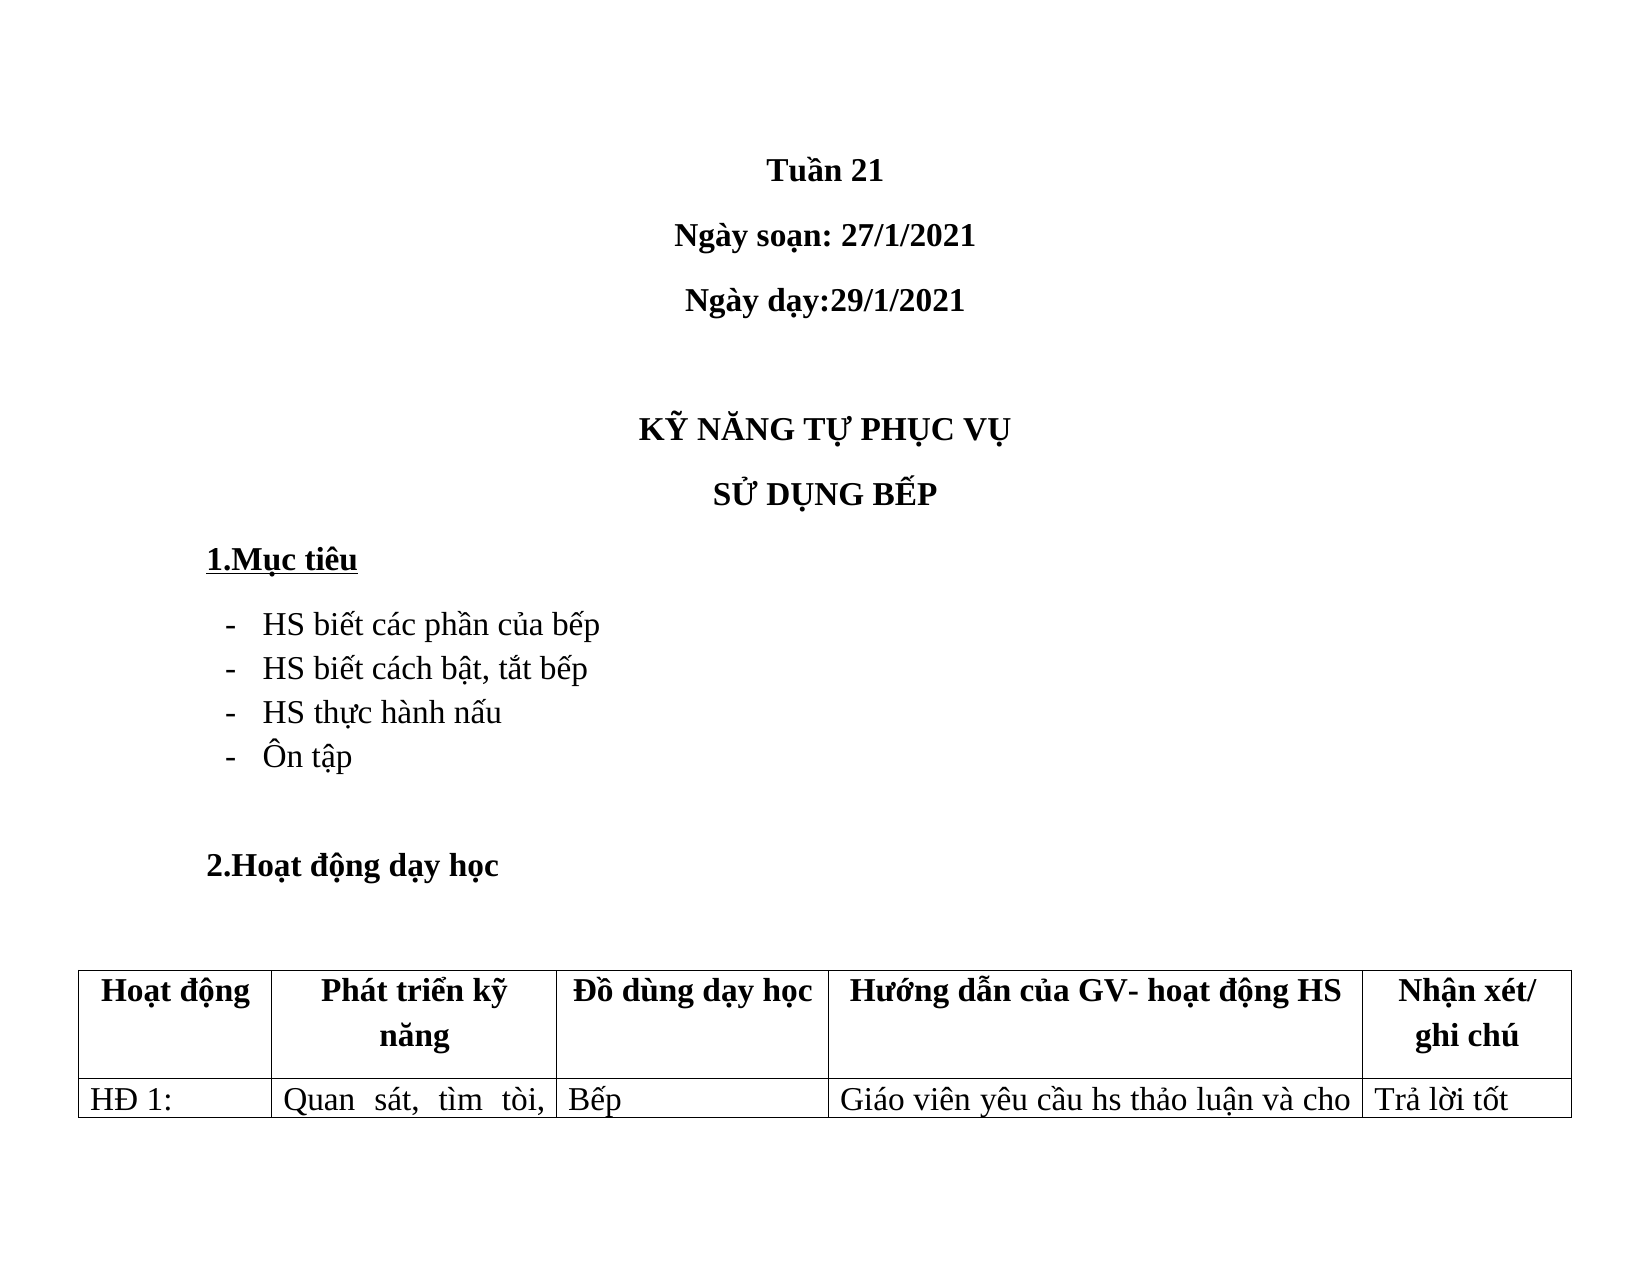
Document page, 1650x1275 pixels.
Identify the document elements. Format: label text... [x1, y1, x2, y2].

table_header Hướng dẫn của GV- hoạt động HS [829, 971, 1362, 1078]
table_header Đồ dùng dạy học [557, 971, 828, 1078]
text SỬ DỤNG BẾP [150, 474, 1500, 513]
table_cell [829, 1079, 1362, 1117]
list Ôn tập [225, 736, 1500, 775]
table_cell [272, 1079, 556, 1117]
text Ngày soạn: 27/1/2021 [150, 215, 1500, 253]
text Tuần 21 [150, 150, 1500, 188]
table_cell Bếp [557, 1079, 828, 1117]
table_header Hoạt động [79, 971, 271, 1078]
table_cell Trả lời tốt [1363, 1079, 1571, 1117]
table_header Phát triển kỹ năng [272, 971, 556, 1078]
text 2.Hoạt động dạy học [206, 845, 1500, 884]
text KỸ NĂNG TỰ PHỤC VỤ [150, 409, 1500, 448]
list HS biết cách bật, tắt bếp [225, 648, 1500, 687]
text 1.Mục tiêu [206, 539, 1500, 578]
list HS biết các phần của bếp [225, 604, 1500, 643]
list HS thực hành nấu [225, 692, 1500, 731]
table_header Nhận xét/ ghi chú [1363, 971, 1571, 1078]
text Ngày dạy:29/1/2021 [150, 280, 1500, 318]
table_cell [79, 1079, 271, 1117]
